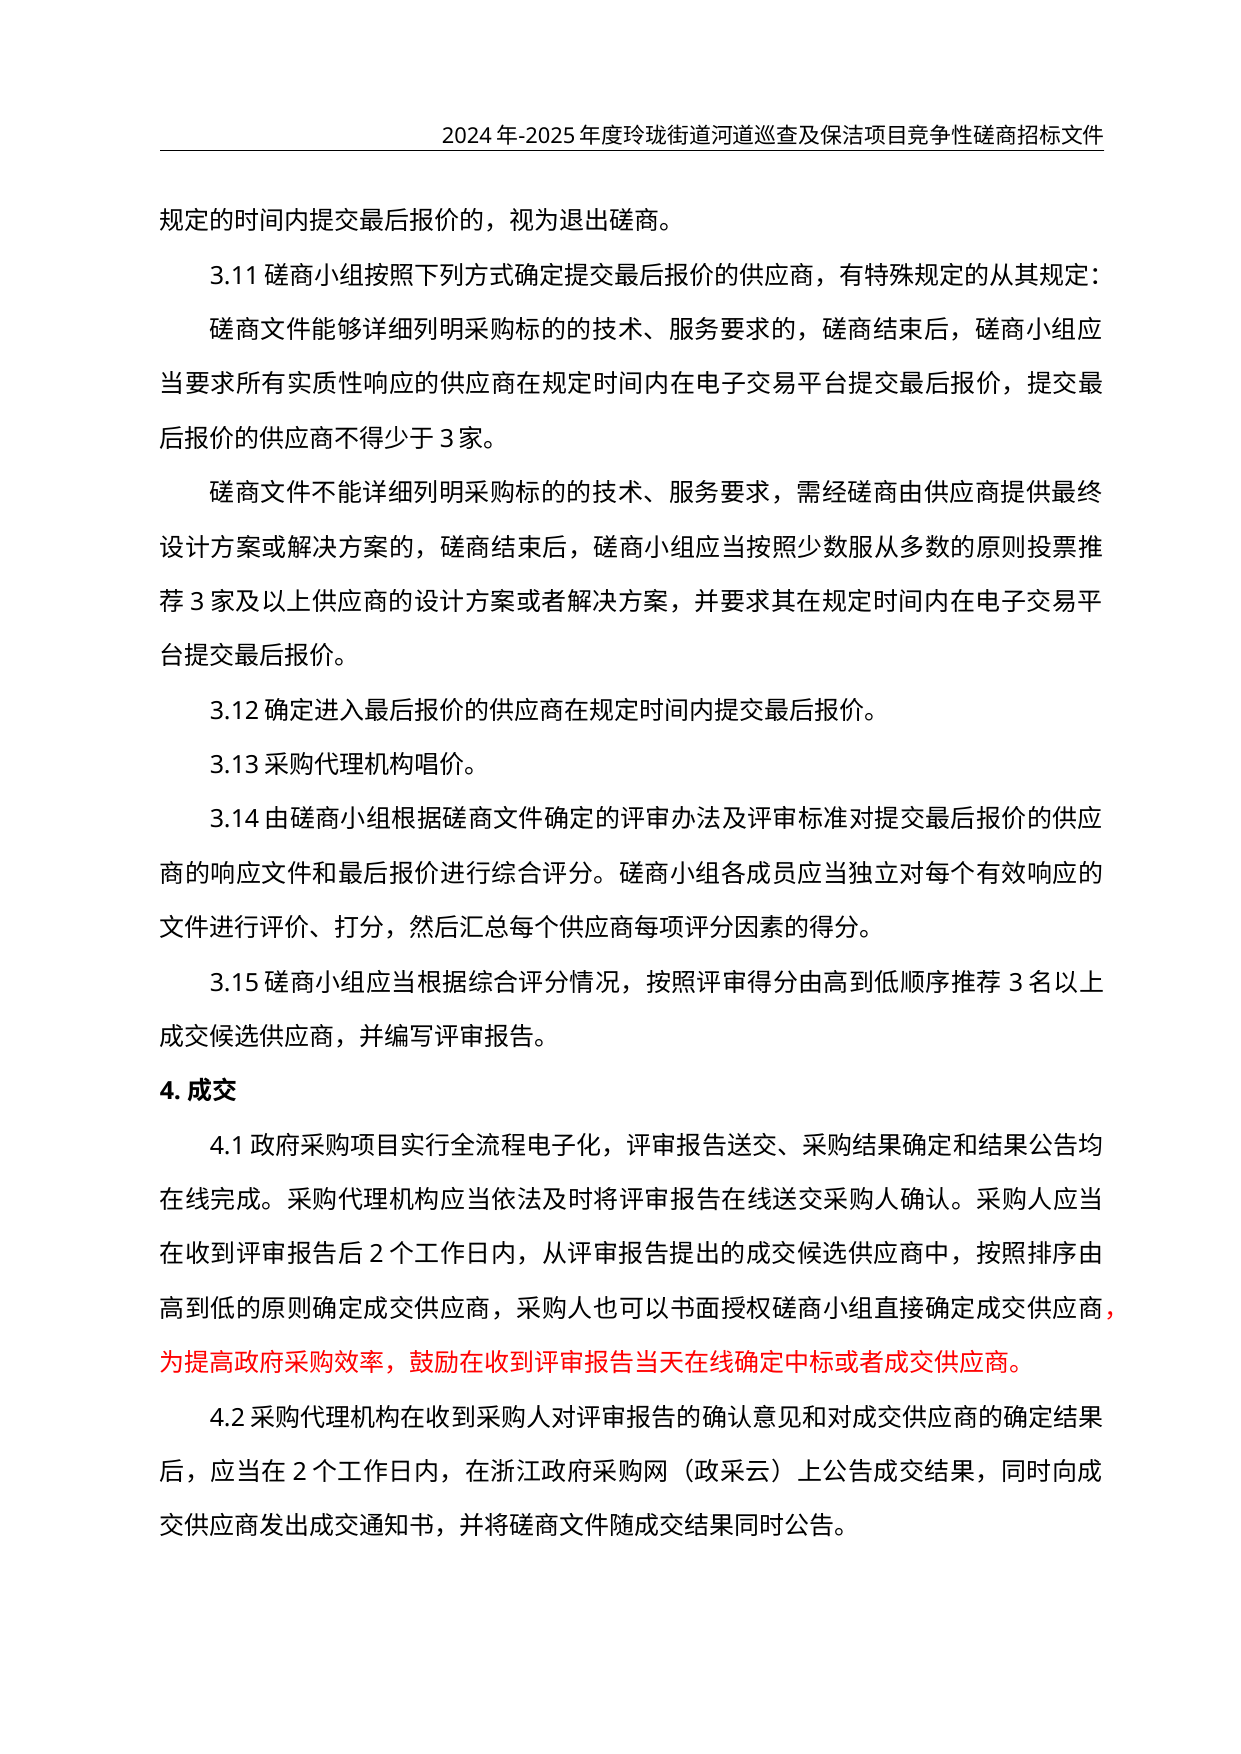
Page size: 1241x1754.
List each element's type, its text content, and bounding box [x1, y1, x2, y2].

text 3.11磋商小组按照下列方式确定提交最后报价的供应商，有特殊规定的从其规定： [159, 255, 1104, 291]
text 3.14由磋商小组根据磋商文件确定的评审办法及评审标准对提交最后报价的供应商的响应文件和最后报价进行综合评分。磋商小组各成员应当独立对每个有效响应的文件进行评价、打分，然后汇总每个供应商每项评分因素的得分。 [159, 799, 1104, 944]
text 3.15磋商小组应当根据综合评分情况，按照评审得分由高到低顺序推荐3名以上成交候选供应商，并编写评审报告。 [159, 962, 1104, 1053]
text 3.13采购代理机构唱价。 [159, 744, 1104, 781]
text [159, 201, 1104, 237]
text 3.12确定进入最后报价的供应商在规定时间内提交最后报价。 [159, 690, 1104, 726]
text 4. 成交 [159, 1071, 1104, 1107]
text 4.2采购代理机构在收到采购人对评审报告的确认意见和对成交供应商的确定结果后，应当在2个工作日内，在浙江政府采购网（政采云）上公告成交结果，同时向成交供应商发出成交通知书，并将磋商文件随成交结果同时公告。 [159, 1397, 1104, 1542]
text 磋商文件能够详细列明采购标的的技术、服务要求的，磋商结束后，磋商小组应当要求所有实质性响应的供应商在规定时间内在电子交易平台提交最后报价，提交最后报价的供应商不得少于3家。 [159, 309, 1104, 454]
text 4.1政府采购项目实行全流程电子化，评审报告送交、采购结果确定和结果公告均在线完成。采购代理机构应当依法及时将评审报告在线送交采购人确认。采购人应当在收到评审报告后2个工作日内，从评审报告提出的成交候选供应商中，按照排序由高到低的原则确定成交供应商，采购人也可以书面授权磋商小组直接确定成交供应商，为提高政府采购效率，鼓励在收到评审报告当天在线确定中标或者成交供应商。 [159, 1125, 1104, 1379]
text 磋商文件不能详细列明采购标的的技术、服务要求，需经磋商由供应商提供最终设计方案或解决方案的，磋商结束后，磋商小组应当按照少数服从多数的原则投票推荐3家及以上供应商的设计方案或者解决方案，并要求其在规定时间内在电子交易平台提交最后报价。 [159, 473, 1104, 672]
